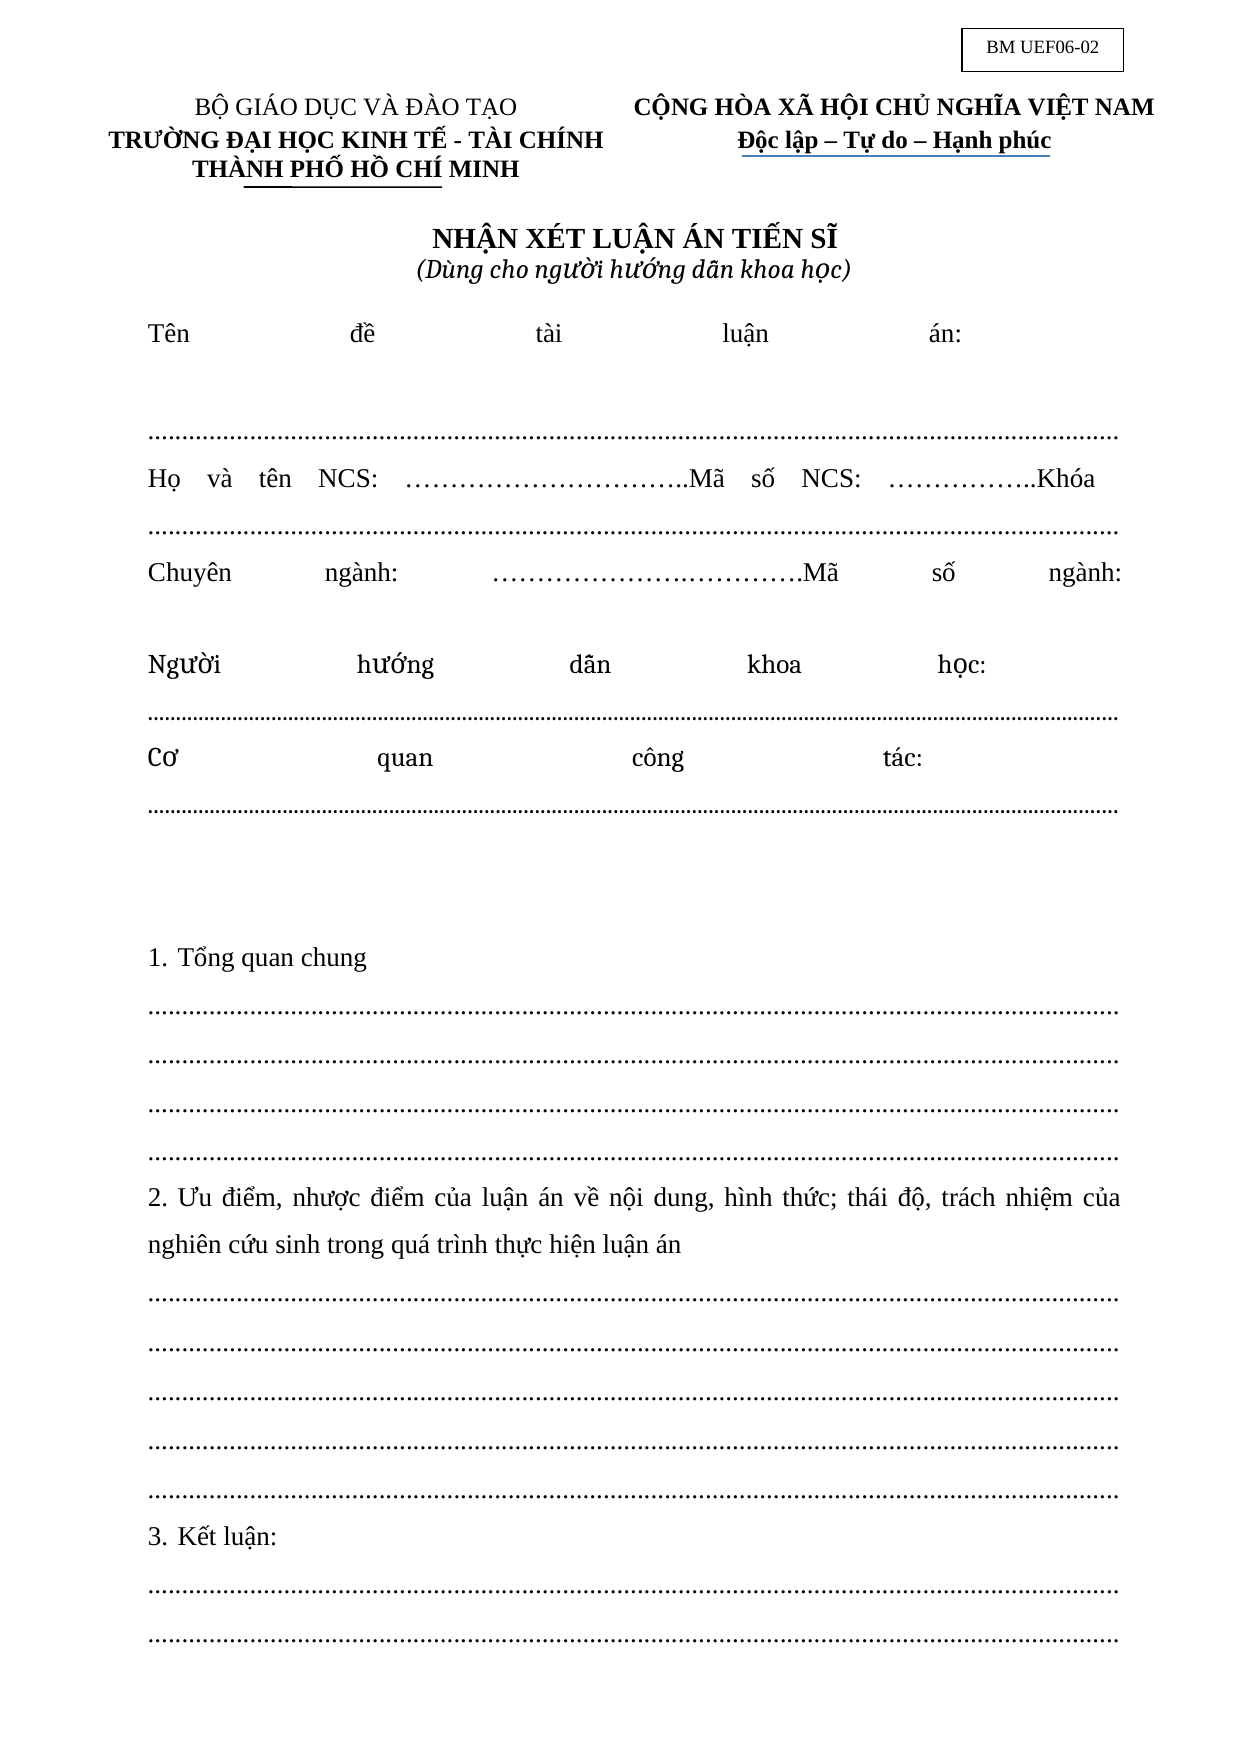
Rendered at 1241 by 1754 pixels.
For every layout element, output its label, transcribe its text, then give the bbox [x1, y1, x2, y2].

list Kết luận: [148, 1520, 1122, 1551]
list Ưu điểm, nhược điểm của luận án về nội dung, hình thức; thái độ, trách nhiệm của nghiên cứu sinh trong quá trình thực hiện luận án [148, 1181, 1122, 1259]
table_cell TRƯỜNG ĐẠI HỌC KINH TẾ - TÀI CHÍNH THÀNH PHỐ HỒ CHÍ MINH [97, 125, 615, 183]
text Cơ quan công tác: [148, 742, 1122, 876]
list Tổng quan chung [148, 941, 1122, 972]
table_header CỘNG HÒA XÃ HỘI CHỦ NGHĨA VIỆT NAM [615, 89, 1173, 125]
text Tên đề tài luận án: [148, 317, 1122, 394]
text NHẬN XÉT LUẬN ÁN TIẾN SĨ [148, 221, 1122, 254]
table_cell Độc lập – Tự do – Hạnh phúc [615, 125, 1173, 183]
table_header BỘ GIÁO DỤC VÀ ĐÀO TẠO [97, 89, 615, 125]
text Chuyên ngành: ………………….………….Mã số ngành: [148, 556, 1122, 634]
text (Dùng cho người hướng dẫn khoa học) [148, 254, 1122, 286]
text Họ và tên NCS: …………………………..Mã số NCS: ……………..Khóa [148, 410, 1122, 540]
text Người hướng dẫn khoa học: [148, 649, 1122, 727]
